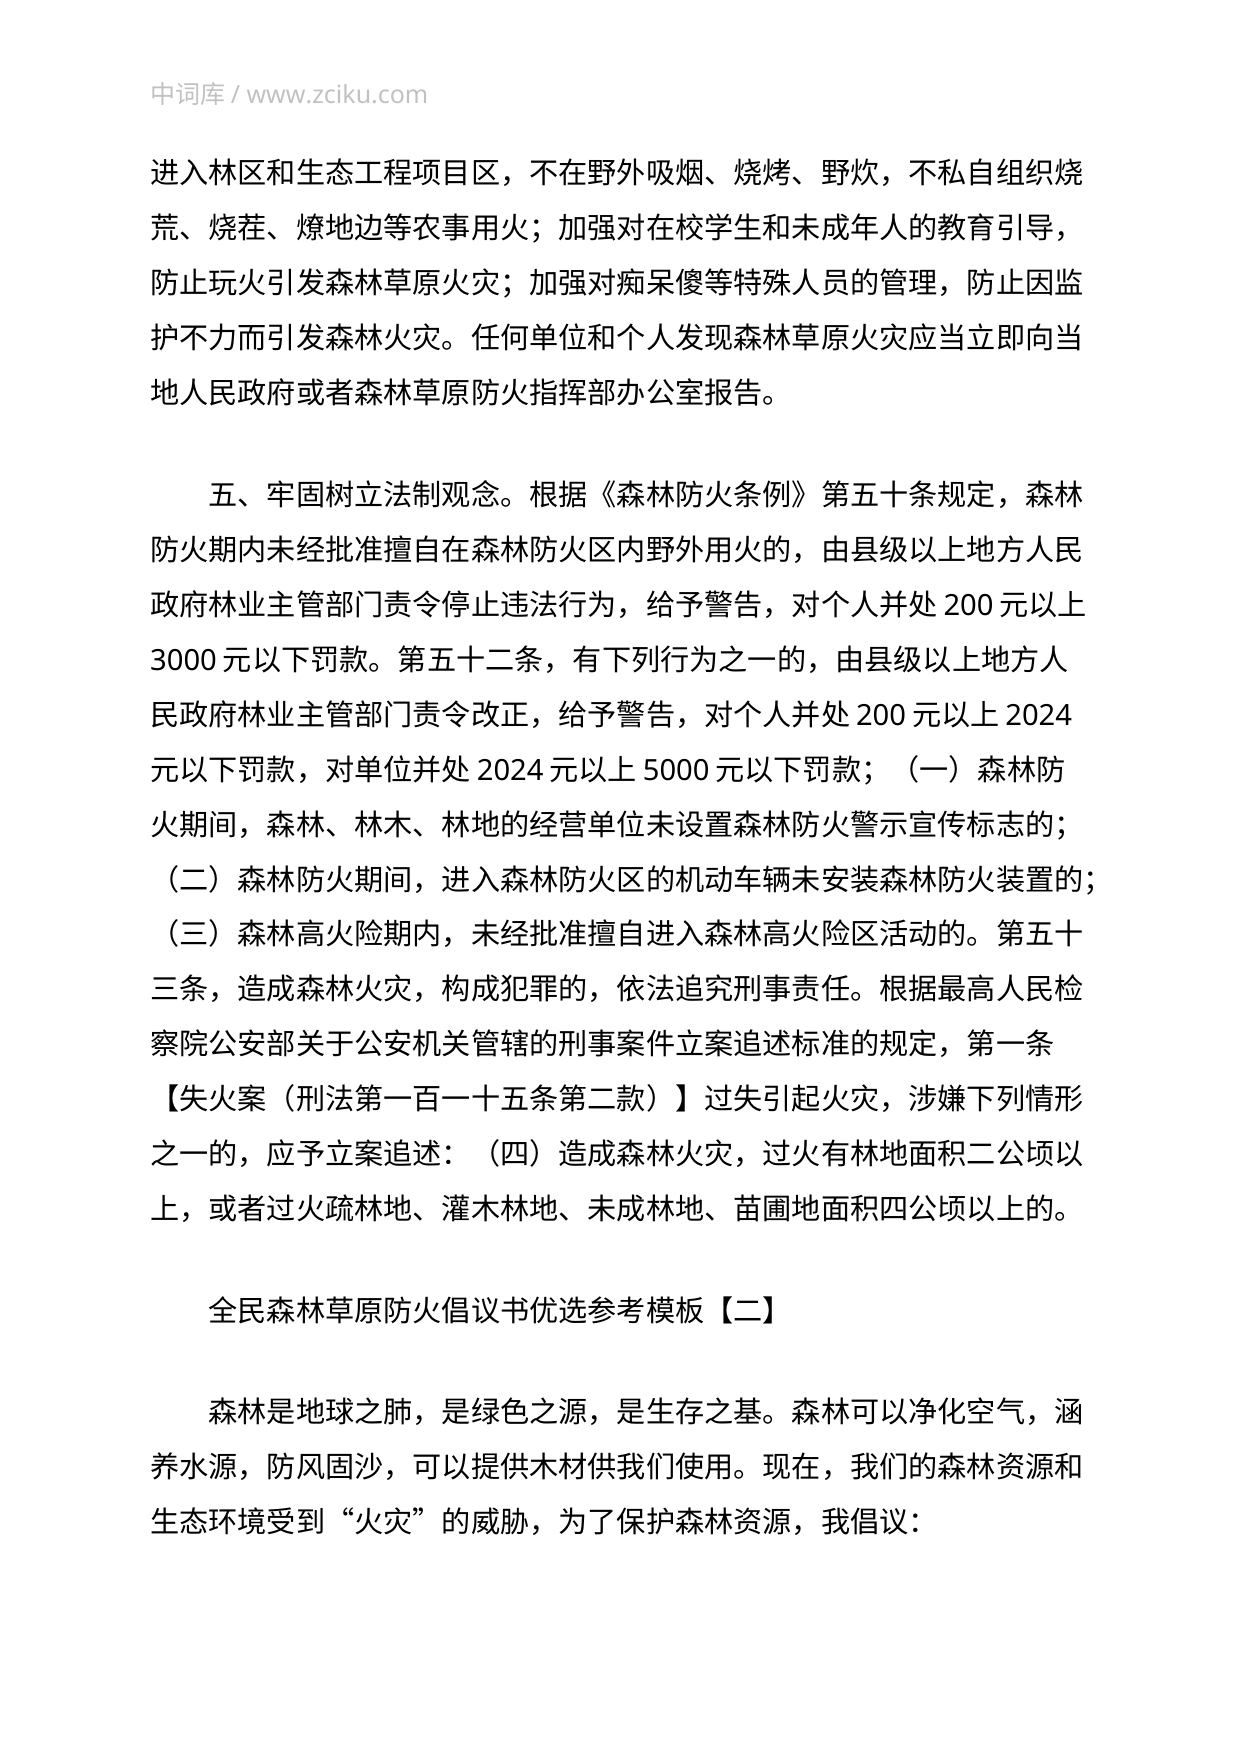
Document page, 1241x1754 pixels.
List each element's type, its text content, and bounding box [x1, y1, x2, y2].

text 全民森林草原防火倡议书优选参考模板【二】 [150, 1287, 1090, 1329]
text 五、牢固树立法制观念。根据《森林防火条例》第五十条规定，森林防火期内未经批准擅自在森林防火区内野外用火的，由县级以上地方人民政府林业主管部门责令停止违法行为，给予警告，对个人并处200元以上3000元以下罚款。第五十二条，有下列行为之一的，由县级以上地方人民政府林业主管部门责令改正，给予警告，对个人并处200元以上2024元以下罚款，对单位并处2024元以上5000元以下罚款；（一）森林防火期间，森林、林木、林地的经营单位未设置森林防火警示宣传标志的；（二）森林防火期间，进入森林防火区的机动车辆未安装森林防火装置的；（三）森林高火险期内，未经批准擅自进入森林高火险区活动的。第五十三条，造成森林火灾，构成犯罪的，依法追究刑事责任。根据最高人民检察院公安部关于公安机关管辖的刑事案件立案追述标准的规定，第一条【失火案（刑法第一百一十五条第二款）】过失引起火灾，涉嫌下列情形之一的，应予立案追述：（四）造成森林火灾，过火有林地面积二公顷以上，或者过火疏林地、灌木林地、未成林地、苗圃地面积四公顷以上的。 [150, 471, 1090, 1228]
text 森林是地球之肺，是绿色之源，是生存之基。森林可以净化空气，涵养水源，防风固沙，可以提供木材供我们使用。现在，我们的森林资源和生态环境受到“火灾”的威胁，为了保护森林资源，我倡议： [150, 1389, 1090, 1541]
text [150, 150, 1090, 412]
